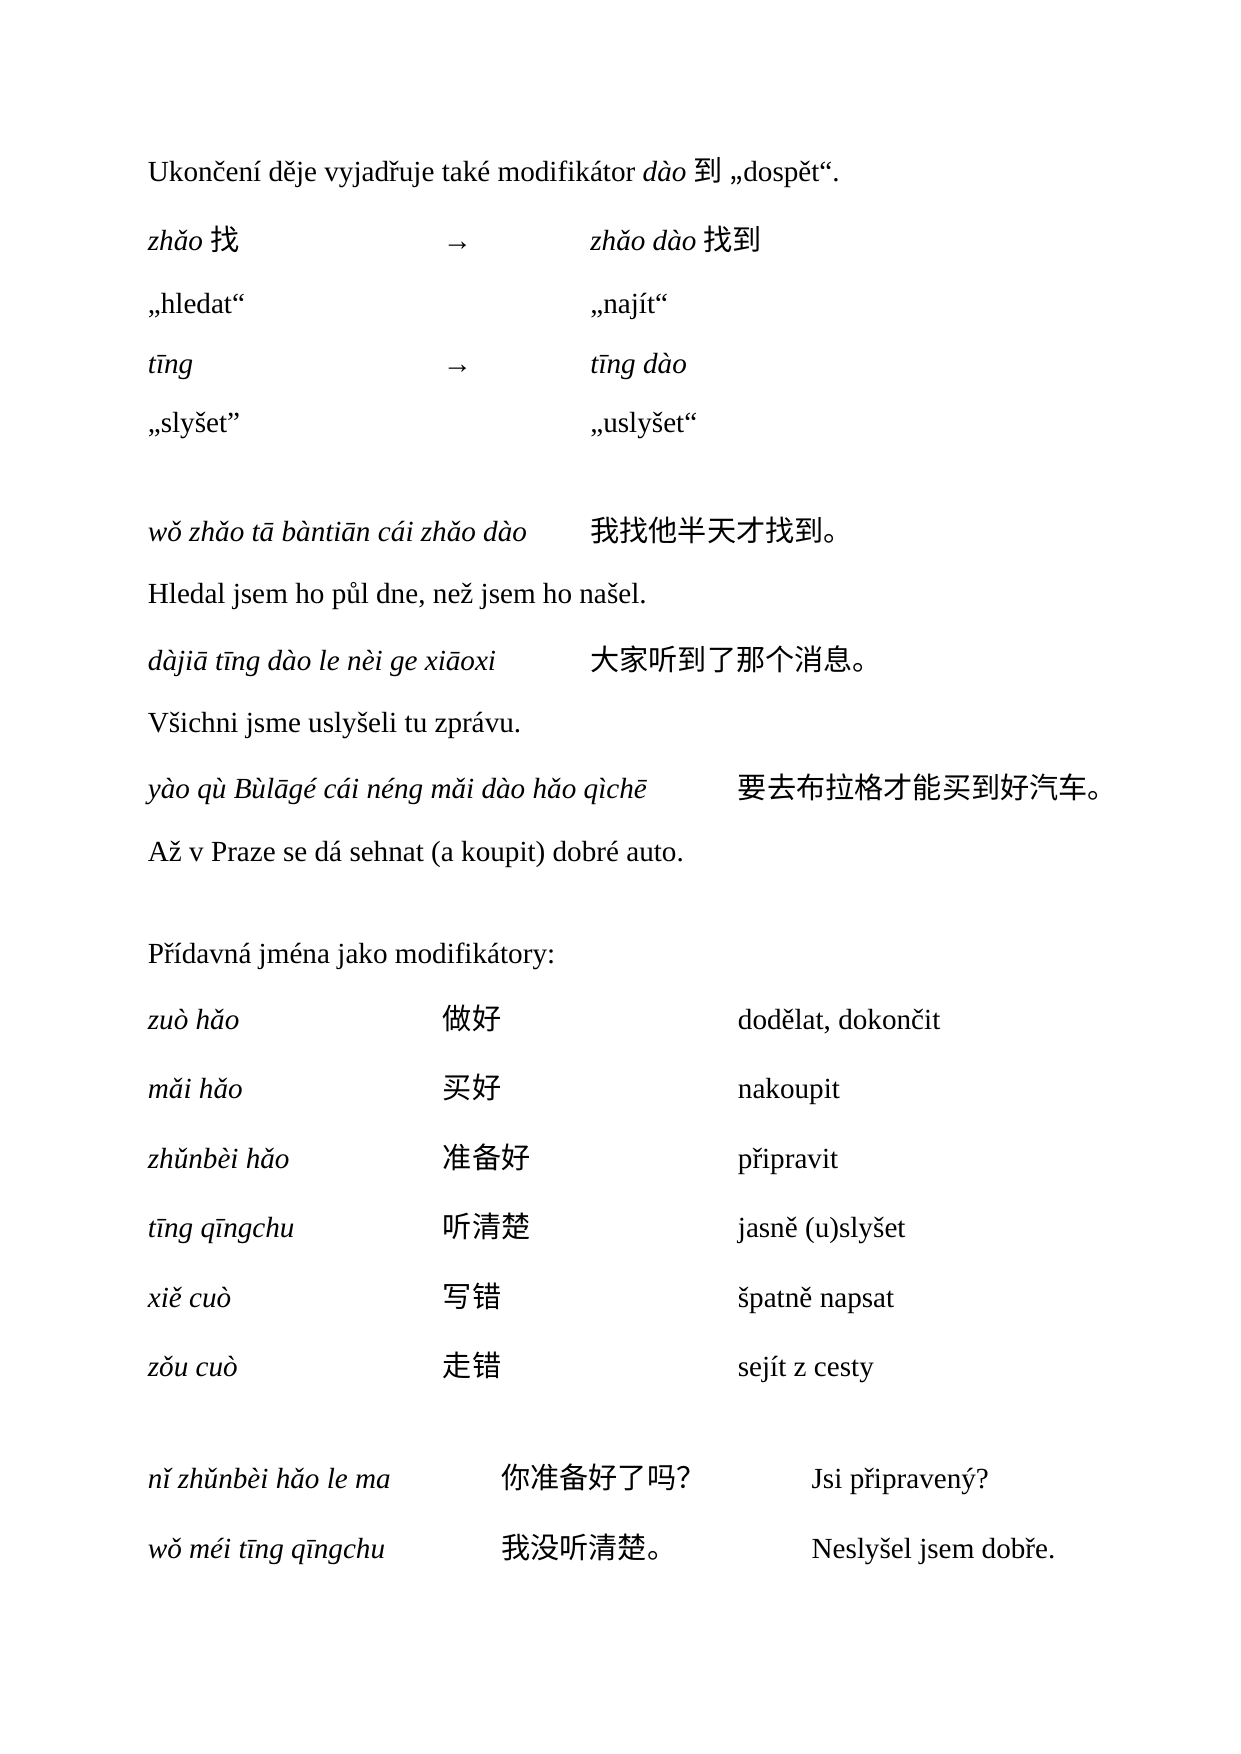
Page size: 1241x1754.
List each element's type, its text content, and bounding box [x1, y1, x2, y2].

text zǒu cuò 走错 sejít z cesty [148, 1343, 1093, 1385]
text Hledal jsem ho půl dne, než jsem ho našel. [148, 577, 1093, 610]
text xiě cuò 写错 špatně napsat [148, 1273, 1093, 1316]
text dàjiā tīng dào le nèi ge xiāoxi 大家听到了那个消息。 [148, 636, 1093, 678]
text „hledat“ „najít“ [148, 286, 1093, 320]
text zuò hǎo 做好 dodělat, dokončit [148, 996, 1093, 1038]
text „slyšet” „uslyšet“ [148, 405, 1093, 439]
text Všichni jsme uslyšeli tu zprávu. [148, 705, 1093, 739]
text wǒ zhǎo tā bàntiān cái zhǎo dào 我找他半天才找到。 [148, 507, 1093, 549]
text Ukončení děje vyjadřuje také modifikátor dào 到 „dospět“. [148, 148, 1093, 190]
text wǒ méi tīng qīngchu 我没听清楚。 Neslyšel jsem dobře. [148, 1524, 1093, 1566]
text zhǎo 找 → zhǎo dào 找到 [148, 217, 1093, 259]
text nǐ zhǔnbèi hǎo le ma 你准备好了吗？ Jsi připravený? [148, 1455, 1093, 1497]
text yào qù Bùlāgé cái néng mǎi dào hǎo qìchē 要去布拉格才能买到好汽车。 [148, 765, 1093, 807]
text mǎi hǎo 买好 nakoupit [148, 1065, 1093, 1107]
text tīng → tīng dào [148, 346, 1093, 379]
text Přídavná jména jako modifikátory: [148, 936, 1093, 970]
text Až v Praze se dá sehnat (a koupit) dobré auto. [148, 834, 1093, 868]
text zhǔnbèi hǎo 准备好 připravit [148, 1134, 1093, 1177]
text tīng qīngchu 听清楚 jasně (u)slyšet [148, 1204, 1093, 1246]
